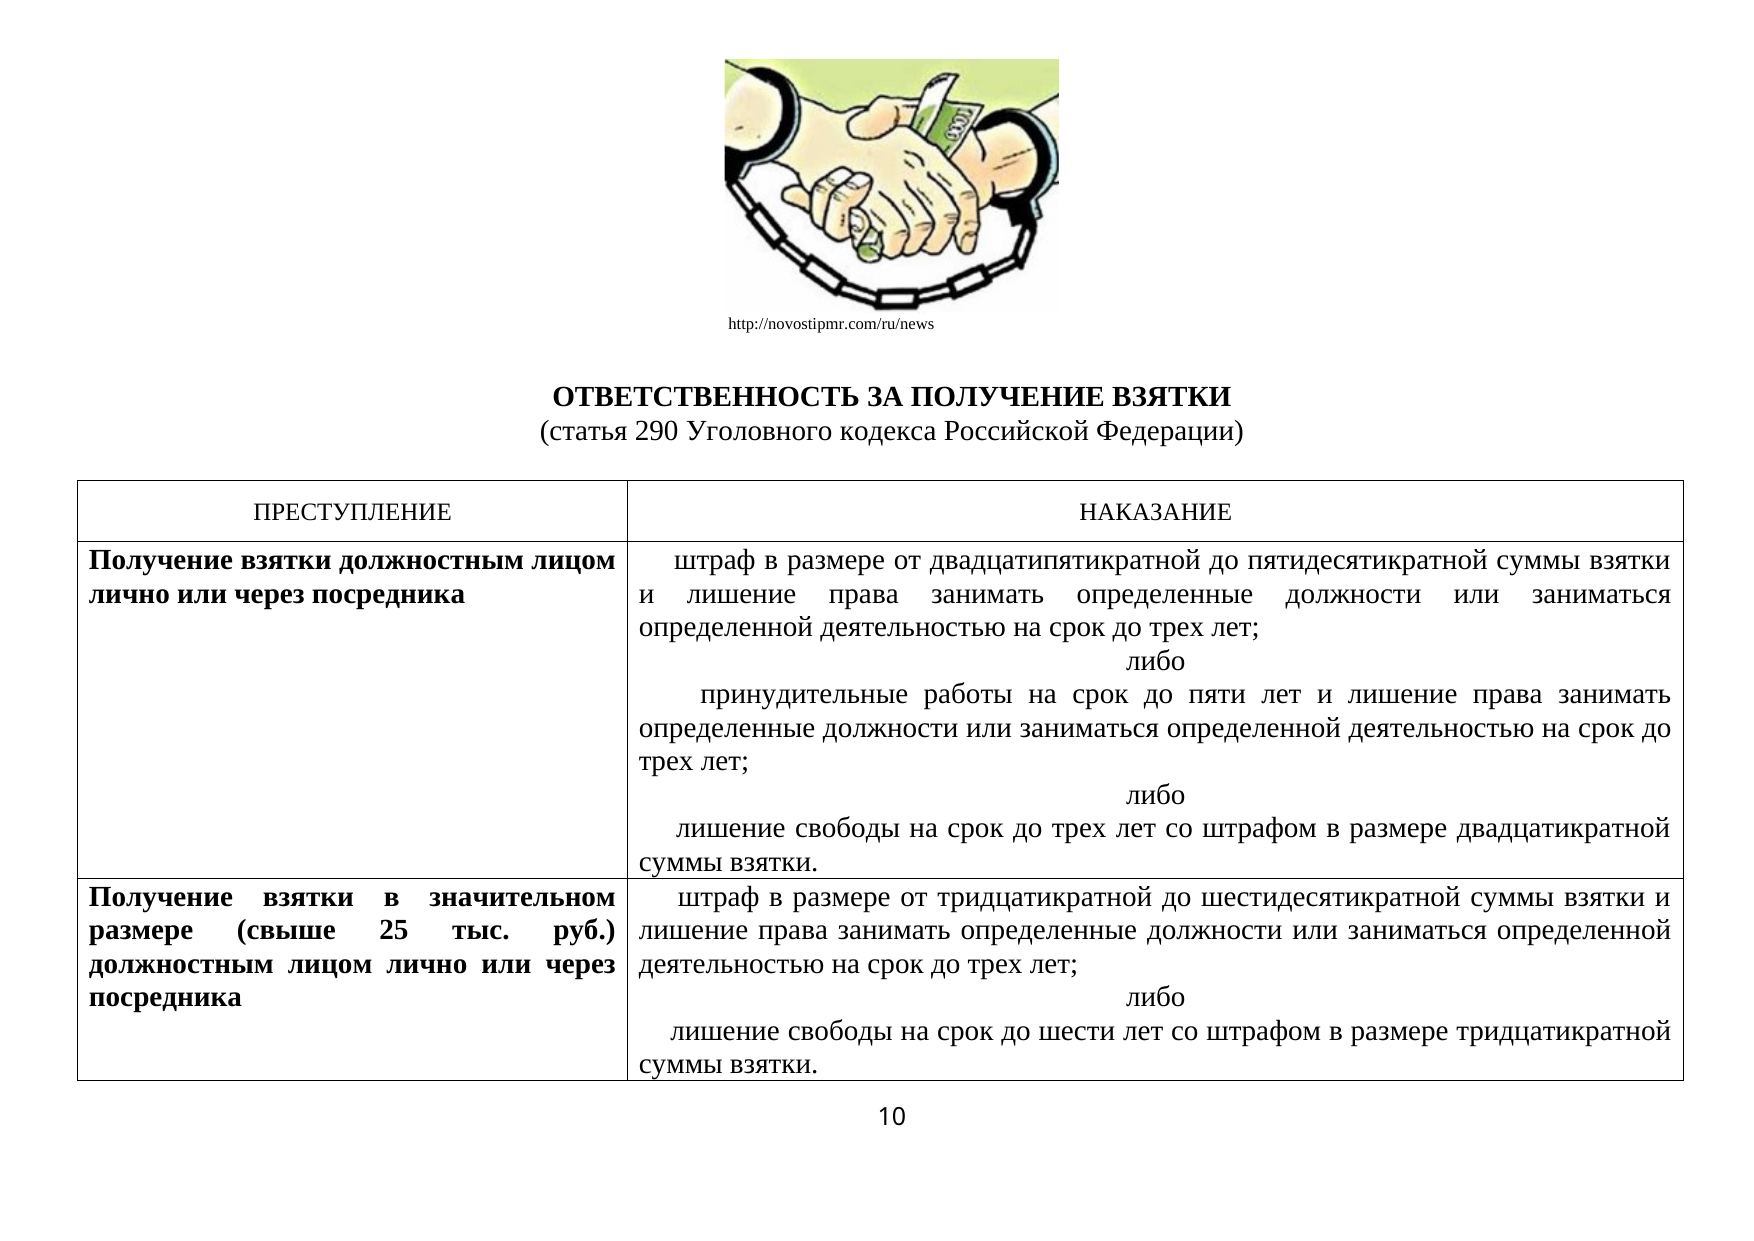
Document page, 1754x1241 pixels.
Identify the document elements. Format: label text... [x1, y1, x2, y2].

table_header ПРЕСТУПЛЕНИЕ [78, 481, 627, 541]
table_cell Получение взятки должностным лицом лично или через посредника [78, 542, 627, 878]
text ОТВЕТСТВЕННОСТЬ ЗА ПОЛУЧЕНИЕ ВЗЯТКИ [89, 379, 1695, 413]
picture [724, 59, 1059, 313]
table_cell Получение взятки в значительном размере (свыше 25 тыс. руб.) должностным лицом лично или через посредника [78, 879, 627, 1080]
table_cell штраф в размере от тридцатикратной до шестидесятикратной суммы взятки и лишение права занимать определенные должности или заниматься определенной деятельностью на срок до трех лет; либо лишение свободы на срок до шести лет со штрафом в размере тридцатикратной суммы взятки. [628, 879, 1683, 1080]
table_cell штраф в размере от двадцатипятикратной до пятидесятикратной суммы взятки и лишение права занимать определенные должности или заниматься определенной деятельностью на срок до трех лет; либо принудительные работы на срок до пяти лет и лишение права занимать определенные должности или заниматься определенной деятельностью на срок до трех лет; либо лишение свободы на срок до трех лет со штрафом в размере двадцатикратной суммы взятки. [628, 542, 1683, 878]
text (статья 290 Уголовного кодекса Российской Федерации) [89, 413, 1695, 446]
table_header НАКАЗАНИЕ [628, 481, 1683, 541]
